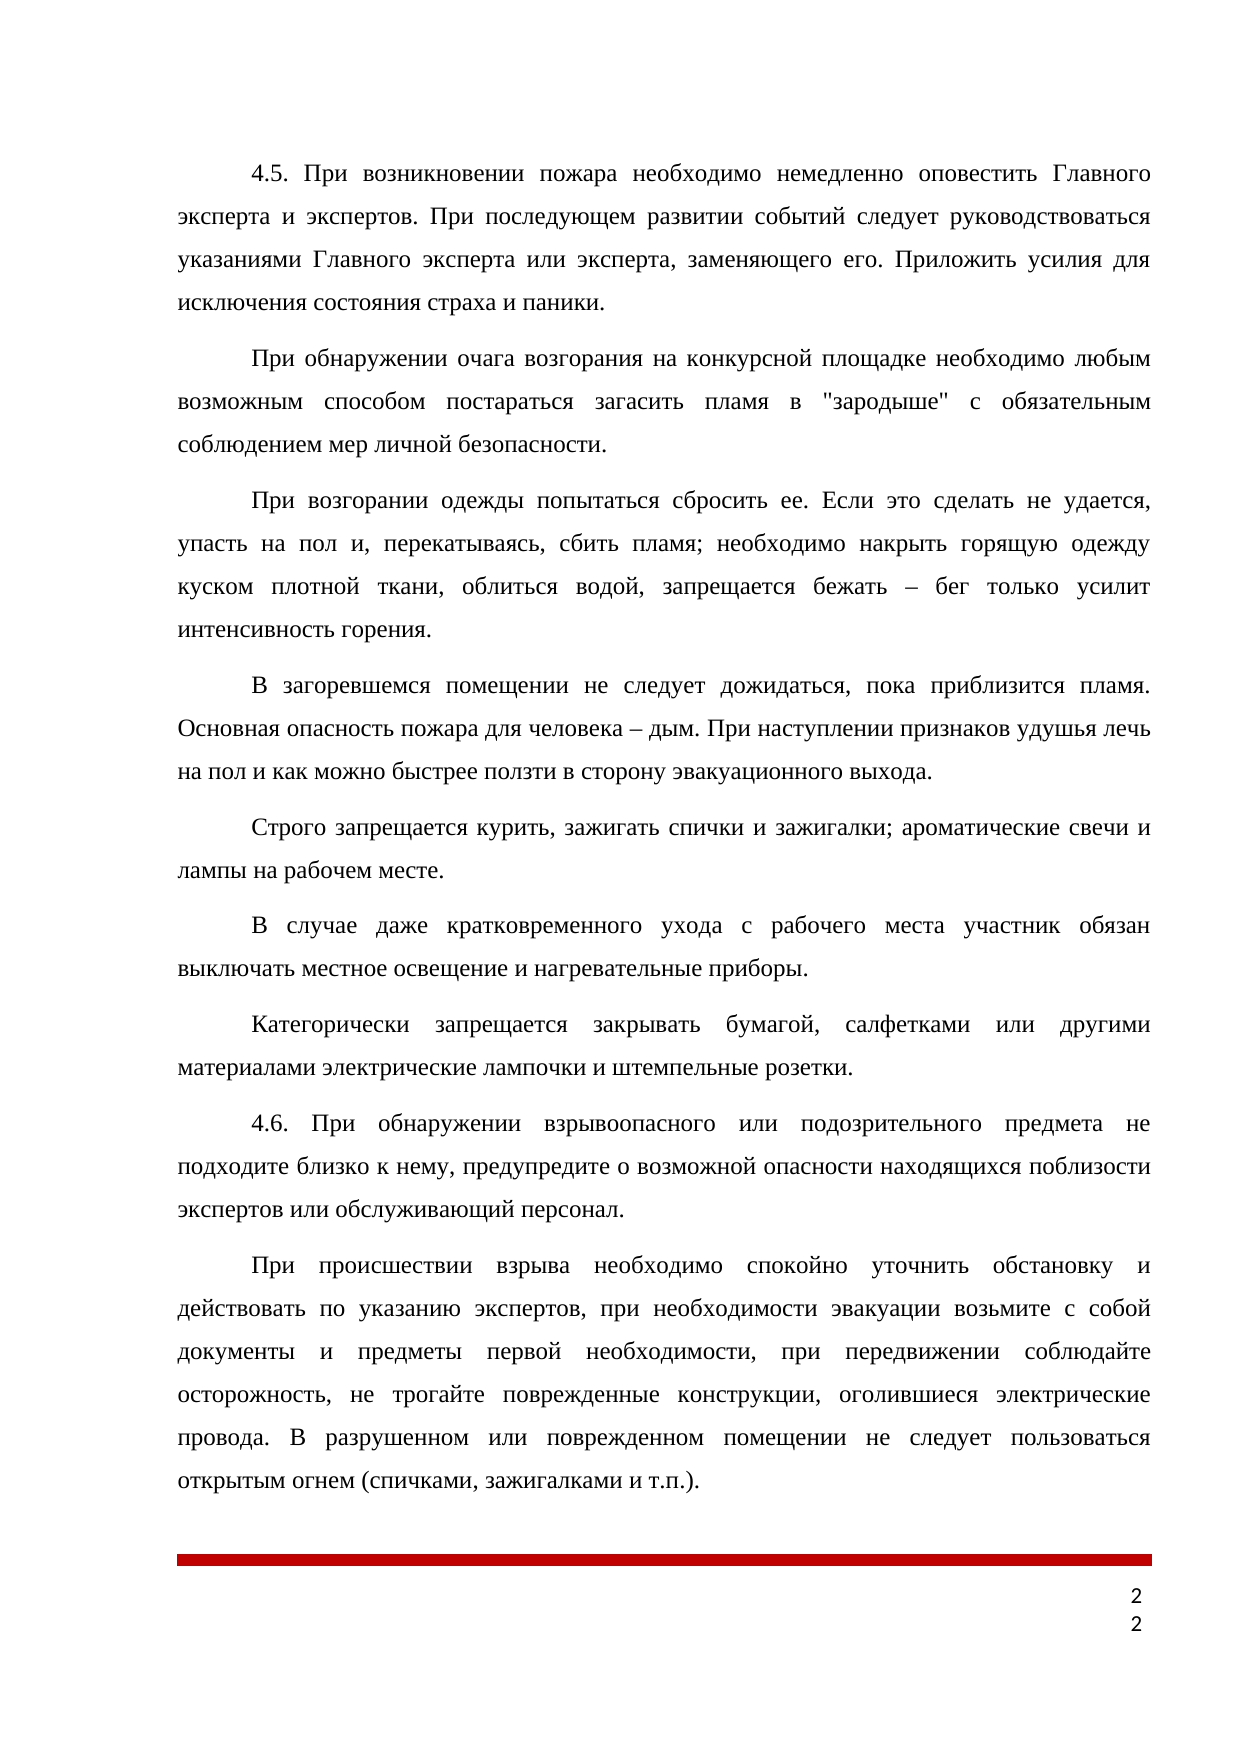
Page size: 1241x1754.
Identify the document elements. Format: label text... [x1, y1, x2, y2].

text 4.6. При обнаружении взрывоопасного или подозрительного предмета не подходите близко к нему, предупредите о возможной опасности находящихся поблизости экспертов или обслуживающий персонал. [177, 1108, 1152, 1223]
text 4.5. При возникновении пожара необходимо немедленно оповестить Главного эксперта и экспертов. При последующем развитии событий следует руководствоваться указаниями Главного эксперта или эксперта, заменяющего его. Приложить усилия для исключения состояния страха и паники. [177, 158, 1152, 316]
text В загоревшемся помещении не следует дожидаться, пока приблизится пламя. Основная опасность пожара для человека – дым. При наступлении признаков удушья лечь на пол и как можно быстрее ползти в сторону эвакуационного выхода. [177, 670, 1152, 785]
text В случае даже кратковременного ухода с рабочего места участник обязан выключать местное освещение и нагревательные приборы. [177, 910, 1152, 982]
text При обнаружении очага возгорания на конкурсной площадке необходимо любым возможным способом постараться загасить пламя в "зародыше" с обязательным соблюдением мер личной безопасности. [177, 343, 1152, 458]
text Категорически запрещается закрывать бумагой, салфетками или другими материалами электрические лампочки и штемпельные розетки. [177, 1009, 1152, 1081]
text При происшествии взрыва необходимо спокойно уточнить обстановку и действовать по указанию экспертов, при необходимости эвакуации возьмите с собой документы и предметы первой необходимости, при передвижении соблюдайте осторожность, не трогайте поврежденные конструкции, оголившиеся электрические провода. В разрушенном или поврежденном помещении не следует пользоваться открытым огнем (спичками, зажигалками и т.п.). [177, 1250, 1152, 1494]
text При возгорании одежды попытаться сбросить ее. Если это сделать не удается, упасть на пол и, перекатываясь, сбить пламя; необходимо накрыть горящую одежду куском плотной ткани, облиться водой, запрещается бежать – бег только усилит интенсивность горения. [177, 485, 1152, 643]
text Строго запрещается курить, зажигать спички и зажигалки; ароматические свечи и лампы на рабочем месте. [177, 812, 1152, 883]
